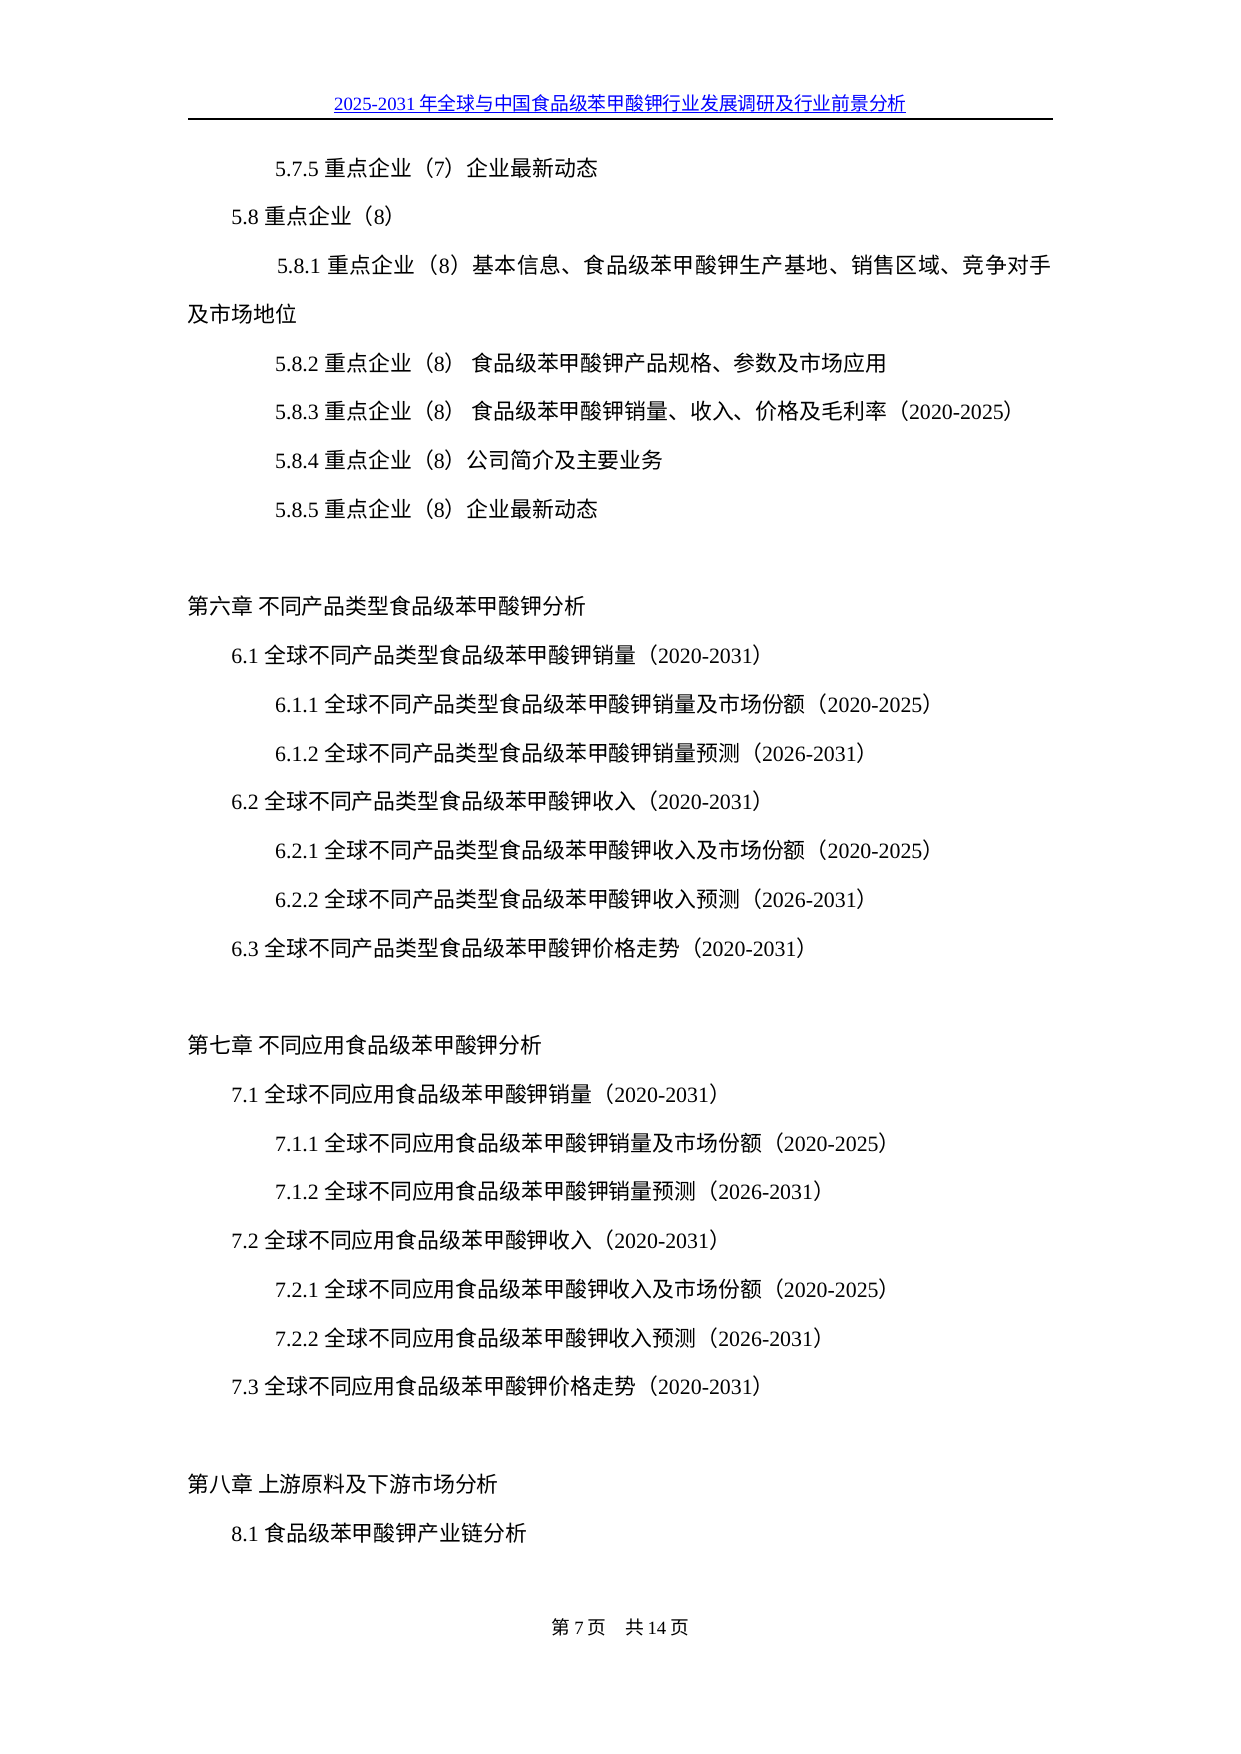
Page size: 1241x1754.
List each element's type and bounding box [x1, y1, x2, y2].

text [187, 150, 1053, 1548]
